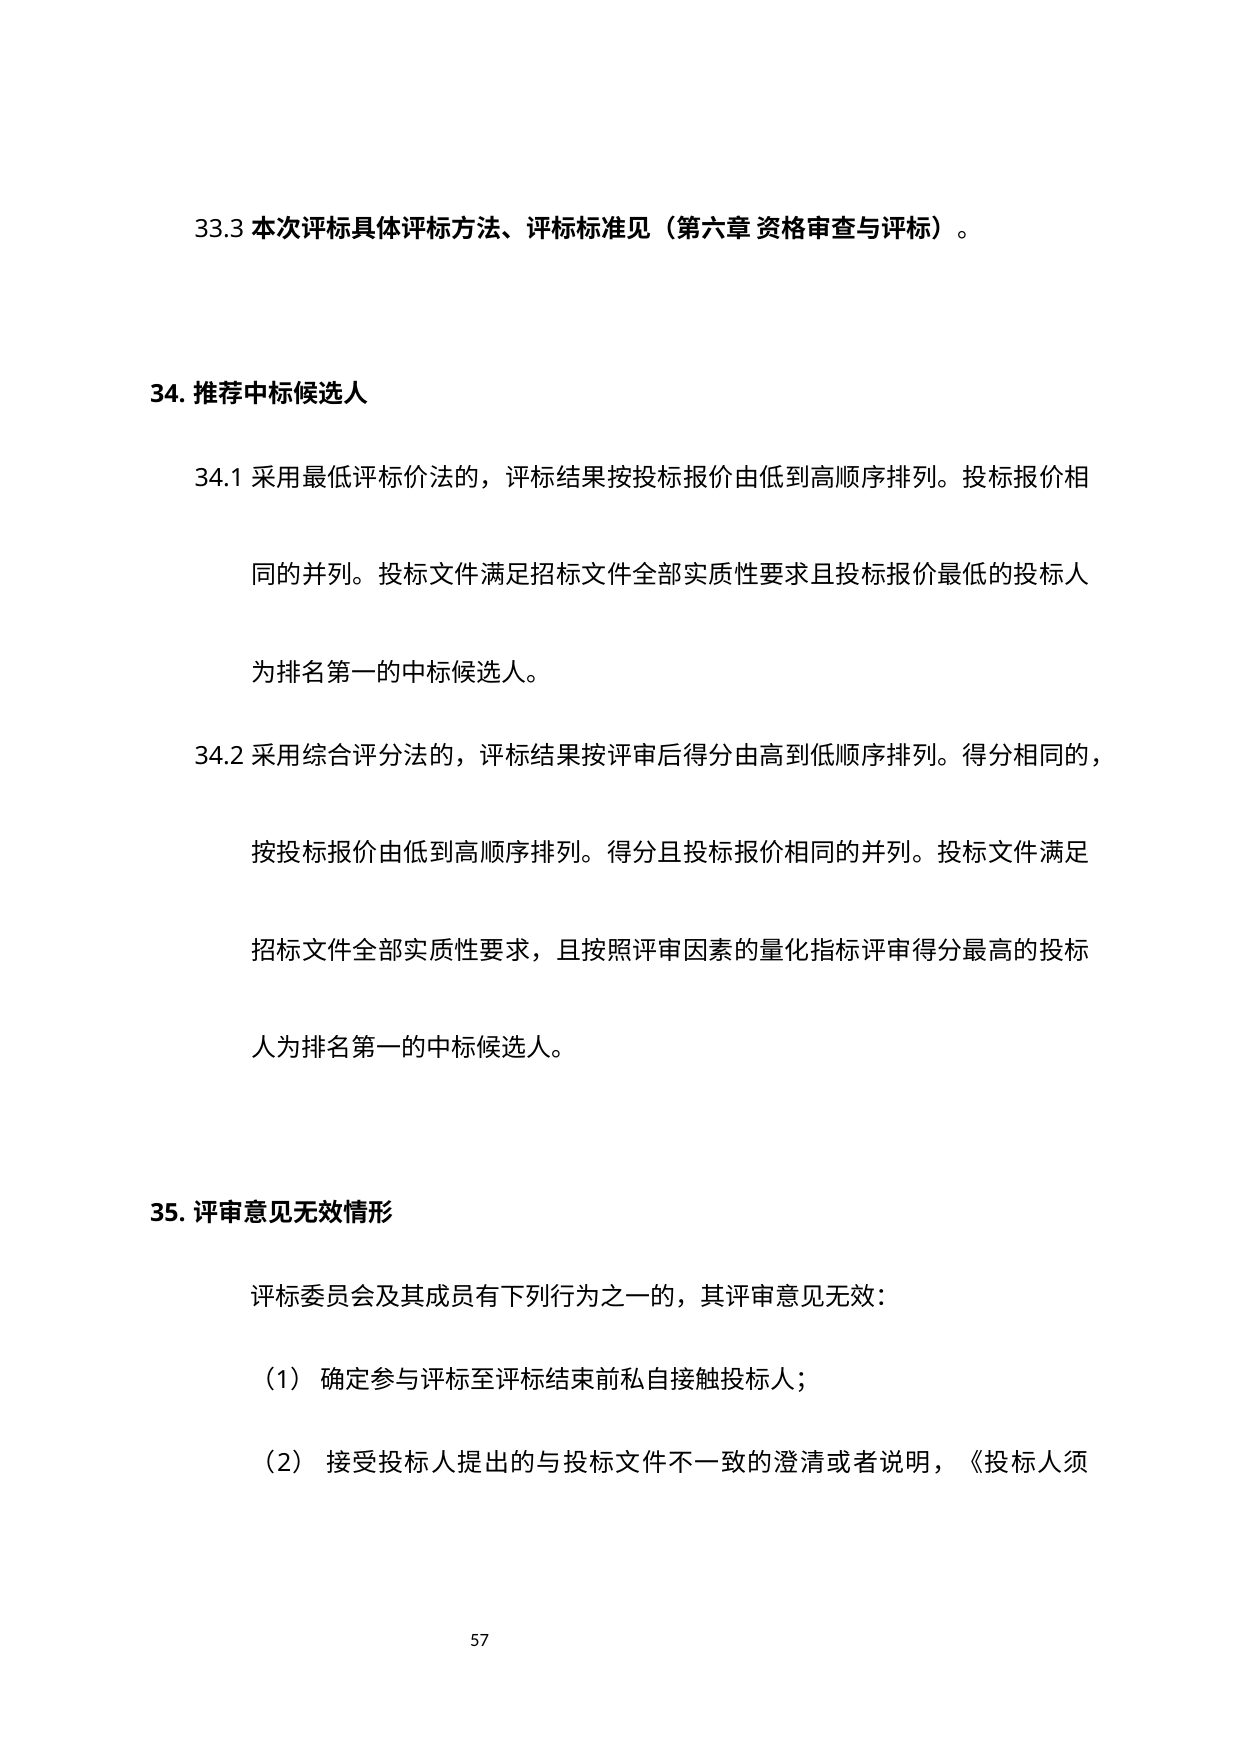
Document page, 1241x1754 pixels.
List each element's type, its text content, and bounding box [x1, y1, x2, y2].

list 采用综合评分法的，评标结果按评审后得分由高到低顺序排列。得分相同的，按投标报价由低到高顺序排列。得分且投标报价相同的并列。投标文件满足招标文件全部实质性要求，且按照评审因素的量化指标评审得分最高的投标人为排名第一的中标候选人。 [194, 721, 1090, 1078]
text （1） 确定参与评标至评标结束前私自接触投标人； [250, 1345, 1090, 1410]
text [250, 1428, 1090, 1493]
list 评审意见无效情形 [150, 1178, 1090, 1243]
text 评标委员会及其成员有下列行为之一的，其评审意见无效： [250, 1262, 1090, 1327]
list 本次评标具体评标方法、评标标准见（第六章 资格审查与评标）。 [194, 194, 1090, 259]
list 采用最低评标价法的，评标结果按投标报价由低到高顺序排列。投标报价相同的并列。投标文件满足招标文件全部实质性要求且投标报价最低的投标人为排名第一的中标候选人。 [194, 443, 1090, 703]
list 推荐中标候选人 [150, 359, 1090, 424]
